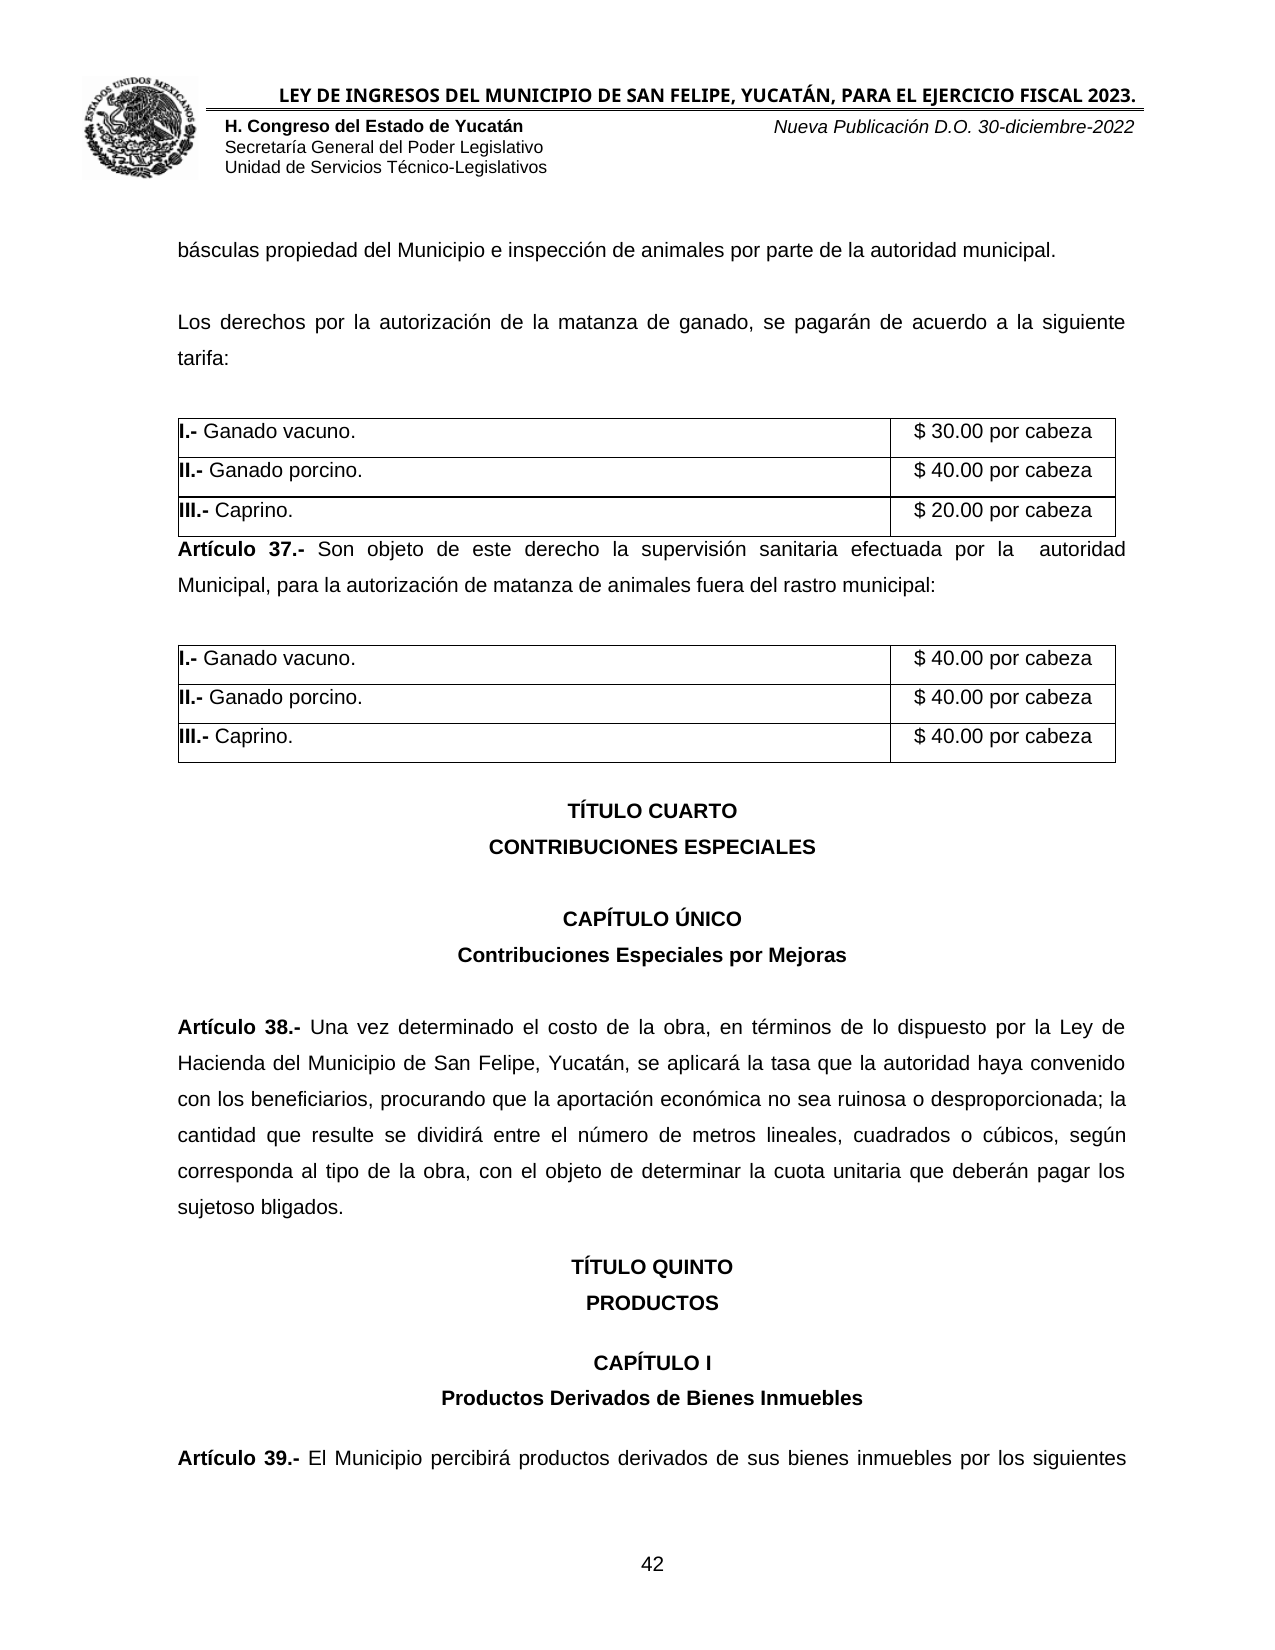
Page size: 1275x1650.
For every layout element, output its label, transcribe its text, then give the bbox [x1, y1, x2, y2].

table_header I.- Ganado vacuno. [179, 419, 890, 457]
table_cell III.- Caprino. [179, 498, 890, 536]
text TÍTULO QUINTO [177, 1254, 1127, 1278]
text CONTRIBUCIONES ESPECIALES [177, 835, 1127, 859]
text CAPÍTULO I [177, 1350, 1127, 1374]
table_header $ 30.00 por cabeza [891, 419, 1115, 457]
table_cell II.- Ganado porcino. [179, 458, 890, 496]
text TÍTULO CUARTO [177, 799, 1127, 823]
text Artículo 37.- Son objeto de este derecho la supervisión sanitaria efectuada por la autoridad Municipal, para la autorización de matanza de animales fuera del rastro municipal: [177, 537, 1127, 597]
table_cell III.- Caprino. [179, 724, 890, 762]
text Productos Derivados de Bienes Inmuebles [177, 1386, 1127, 1410]
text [177, 238, 1127, 262]
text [177, 1446, 1127, 1470]
table_cell $ 40.00 por cabeza [891, 724, 1115, 762]
table_header I.- Ganado vacuno. [179, 646, 890, 684]
text CAPÍTULO ÚNICO [177, 907, 1127, 931]
text PRODUCTOS [177, 1290, 1127, 1314]
text Los derechos por la autorización de la matanza de ganado, se pagarán de acuerdo a la siguiente tarifa: [177, 310, 1127, 370]
table_cell $ 40.00 por cabeza [891, 685, 1115, 723]
text Artículo 38.- Una vez determinado el costo de la obra, en términos de lo dispuesto por la Ley de Hacienda del Municipio de San Felipe, Yucatán, se aplicará la tasa que la autoridad haya convenido con los beneficiarios, procurando que la aportación económica no sea ruinosa o desproporcionada; la cantidad que resulte se dividirá entre el número de metros lineales, cuadrados o cúbicos, según corresponda al tipo de la obra, con el objeto de determinar la cuota unitaria que deberán pagar los sujetoso bligados. [177, 1015, 1127, 1218]
table_cell $ 40.00 por cabeza [891, 458, 1115, 496]
text Contribuciones Especiales por Mejoras [177, 943, 1127, 967]
table_cell II.- Ganado porcino. [179, 685, 890, 723]
table_cell $ 20.00 por cabeza [891, 498, 1115, 536]
table_header $ 40.00 por cabeza [891, 646, 1115, 684]
